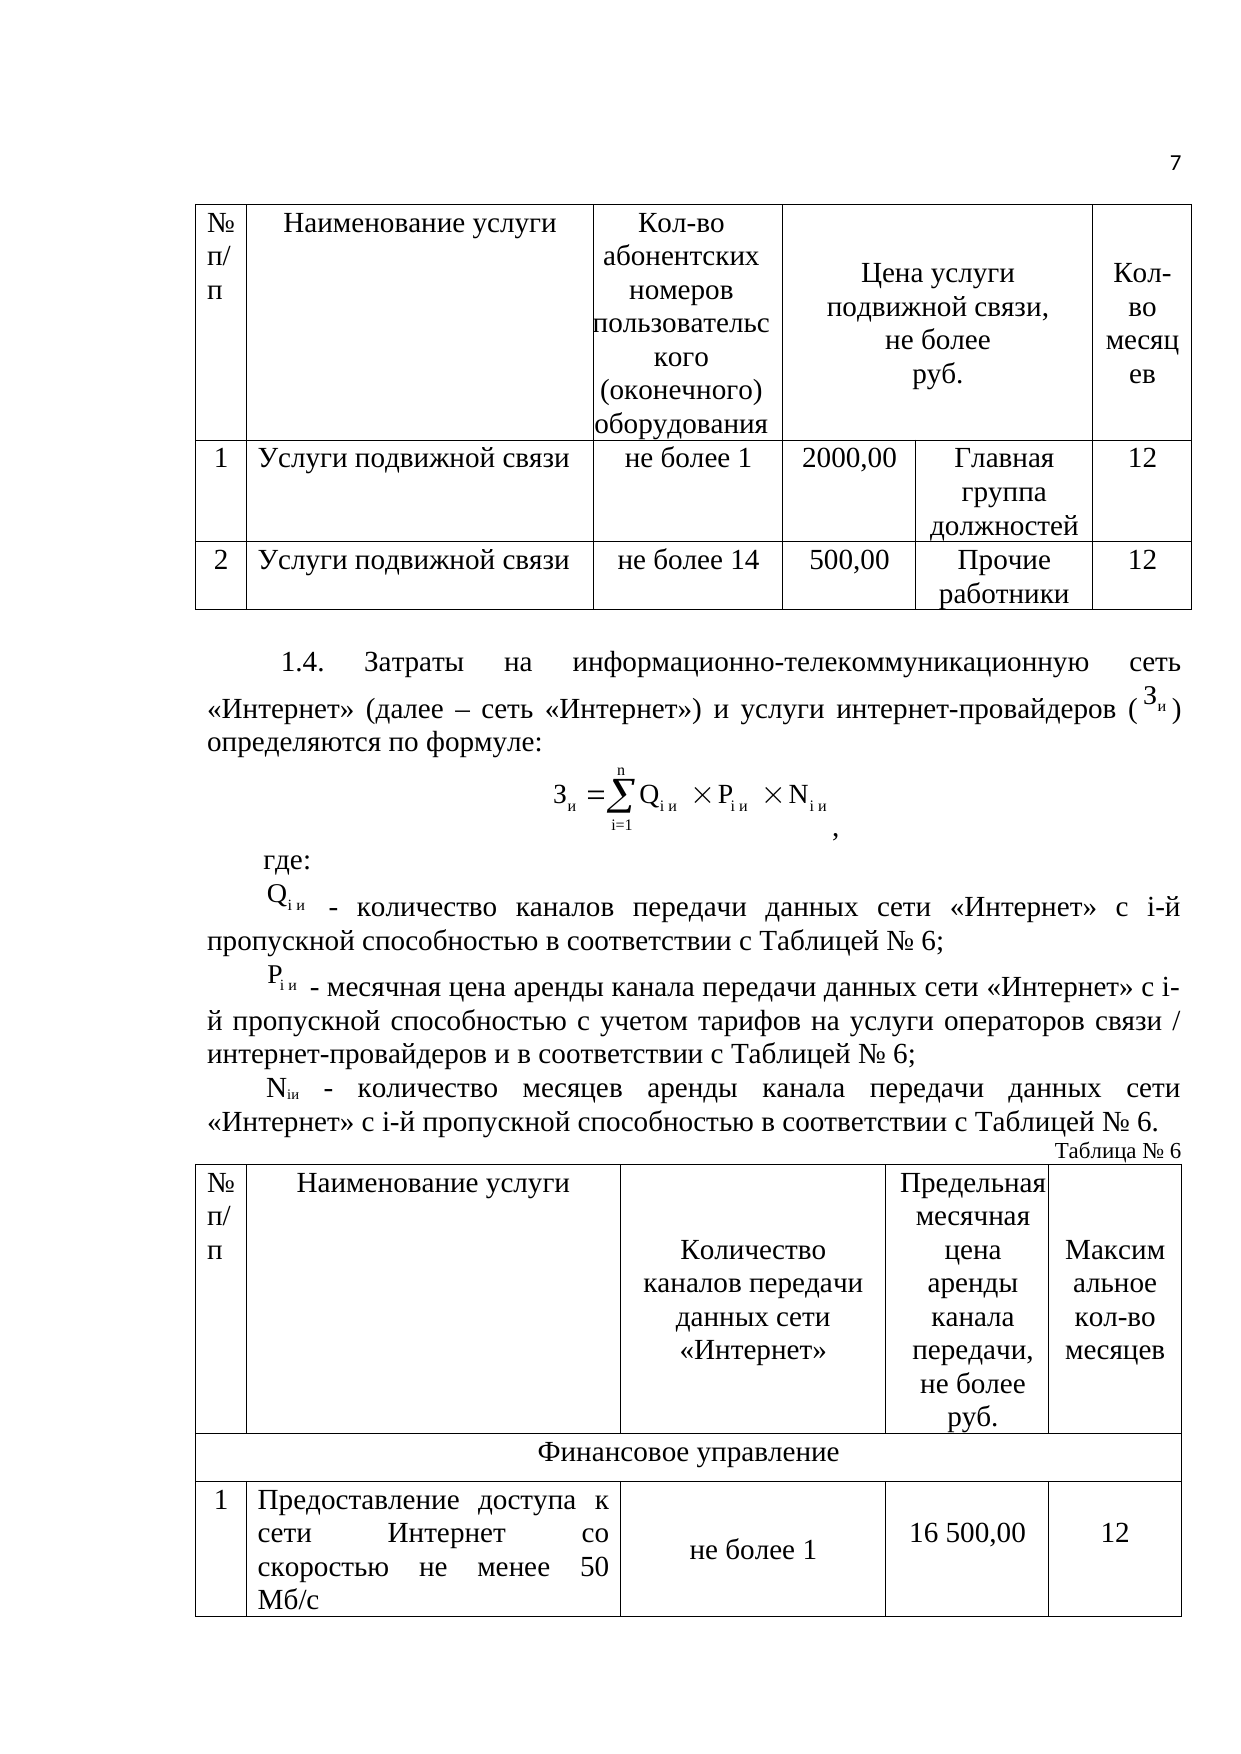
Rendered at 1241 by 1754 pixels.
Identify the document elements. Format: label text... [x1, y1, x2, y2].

text Таблица № 6 [207, 1137, 1181, 1164]
table_cell 2000,00 [783, 441, 915, 541]
table_header № п/п [196, 1165, 246, 1433]
table_header Предельная месячная цена аренды канала передачи, не более руб. [886, 1165, 1048, 1433]
table_cell 12 [1049, 1482, 1181, 1616]
table_header № п/п [196, 205, 246, 439]
table_cell 2 [196, 542, 246, 609]
table_cell 1 [196, 441, 246, 541]
table_cell Прочие работники [916, 542, 1092, 609]
table_cell 16 500,00 [886, 1482, 1048, 1616]
table_header Наименование услуги [247, 205, 593, 439]
text , [207, 758, 1181, 842]
table_header Кол-во абонентских номеров пользовательского (оконечного) оборудования [594, 205, 782, 439]
table_cell 500,00 [783, 542, 915, 609]
table_cell не более 14 [594, 542, 782, 609]
text Niи - количество месяцев аренды канала передачи данных сети «Интернет» с i-й пропускной способностью в соответствии с Таблицей № 6. [207, 1070, 1181, 1137]
table_header Количество каналов передачи данных сети «Интернет» [621, 1165, 885, 1433]
text где: [207, 842, 1181, 876]
table_cell Услуги подвижной связи [247, 542, 593, 609]
table_cell 12 [1093, 441, 1191, 541]
table_cell Услуги подвижной связи [247, 441, 593, 541]
table_cell Финансовое управление [196, 1434, 1181, 1481]
table_cell не более 1 [594, 441, 782, 541]
table_header Максимальное кол-во месяцев [1049, 1165, 1181, 1433]
table_cell не более 1 [621, 1482, 885, 1616]
table_cell 1 [196, 1482, 246, 1616]
table_cell Главная группа должностей [916, 441, 1092, 541]
table_header Цена услуги подвижной связи, не более руб. [783, 205, 1092, 439]
table_cell Предоставление доступа к сети Интернет со скоростью не менее 50 Мб/с [247, 1482, 620, 1616]
table_header Кол-во месяцев [1093, 205, 1191, 439]
table_header Наименование услуги [247, 1165, 620, 1433]
table_cell 12 [1093, 542, 1191, 609]
text - месячная цена аренды канала передачи данных сети «Интернет» с i-й пропускной способностью с учетом тарифов на услуги операторов связи / интернет-провайдеров и в соответствии с Таблицей № 6; [207, 956, 1181, 1070]
text - количество каналов передачи данных сети «Интернет» с i-й пропускной способностью в соответствии с Таблицей № 6; [207, 876, 1181, 956]
text 1.4. Затраты на информационно-телекоммуникационную сеть «Интернет» (далее – сеть «Интернет») и услуги интернет-провайдеров () определяются по формуле: [207, 644, 1181, 758]
